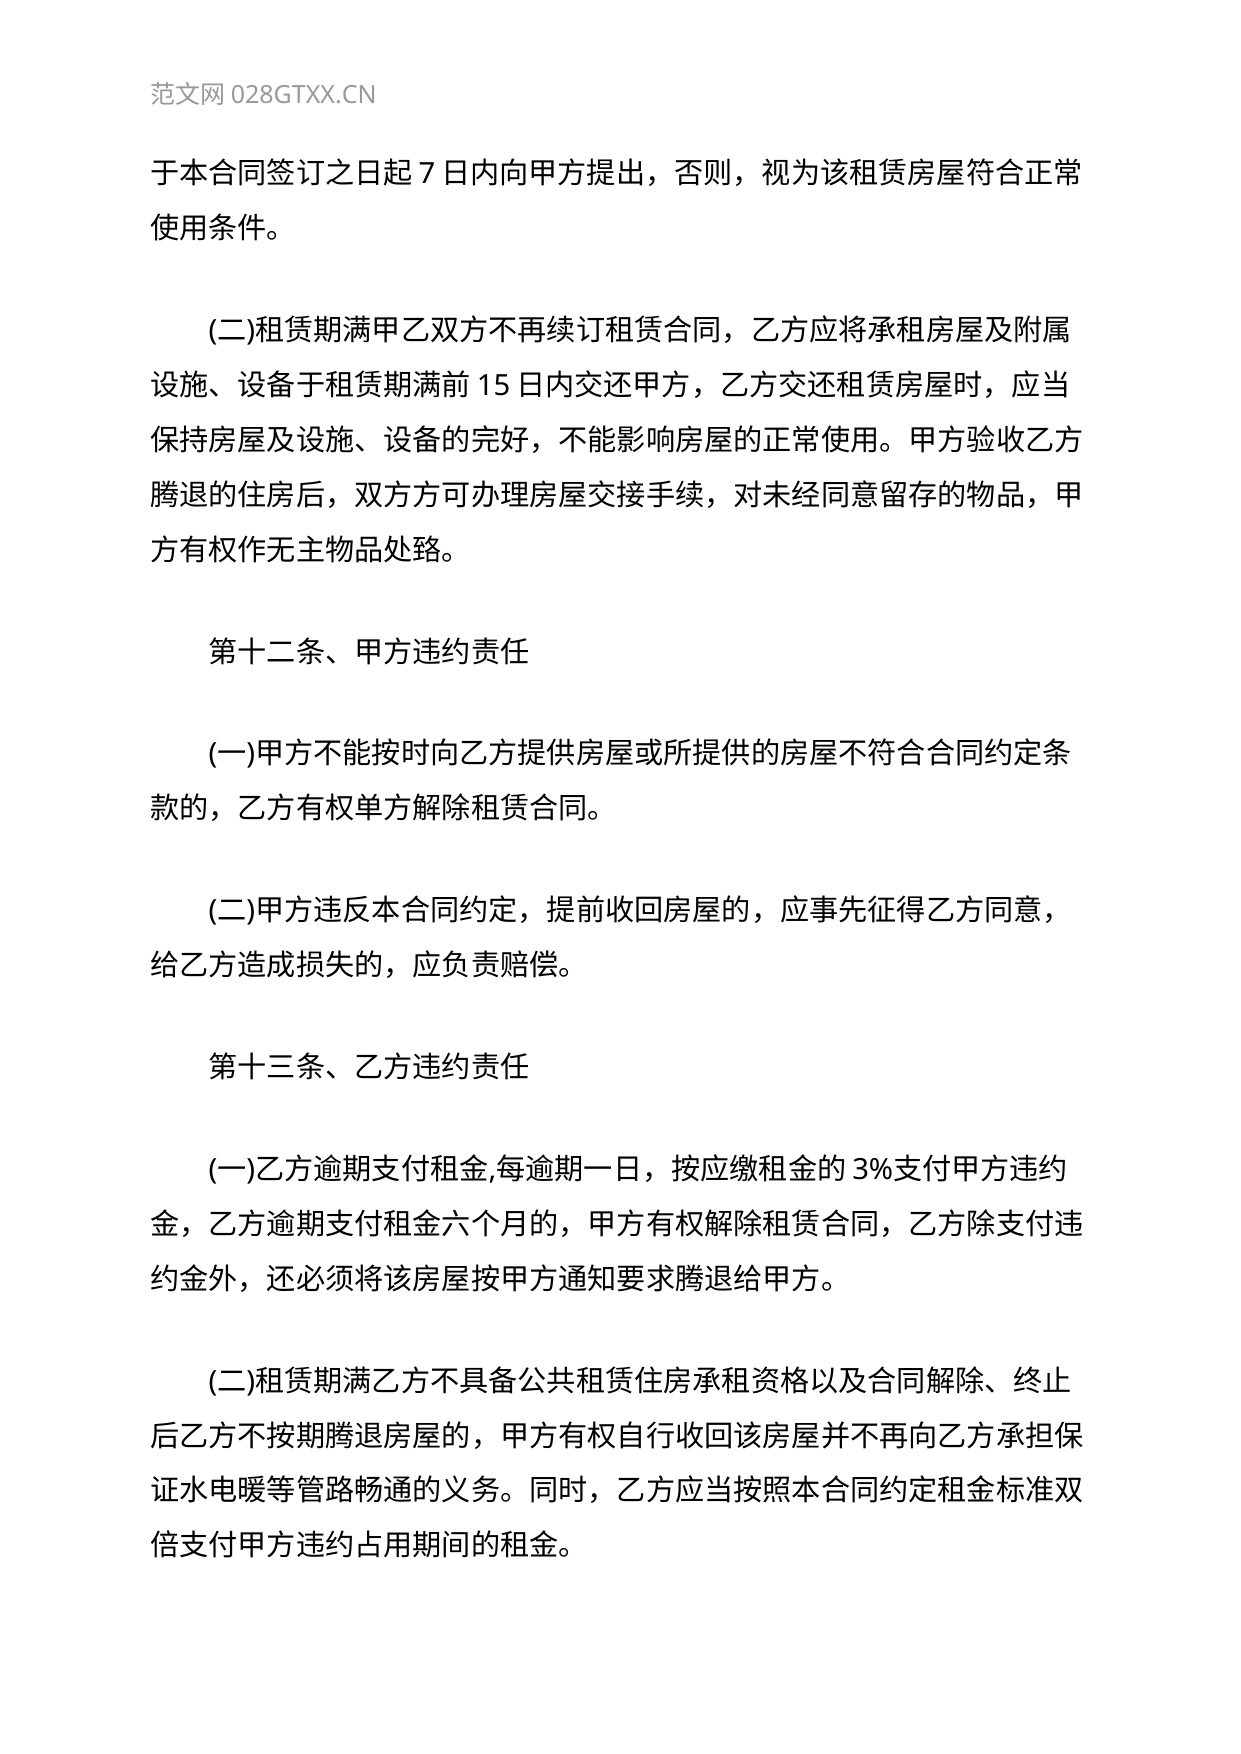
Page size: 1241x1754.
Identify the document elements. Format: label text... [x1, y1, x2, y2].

text 第十二条、甲方违约责任 [150, 628, 1090, 671]
text (一)甲方不能按时向乙方提供房屋或所提供的房屋不符合合同约定条款的，乙方有权单方解除租赁合同。 [150, 730, 1090, 827]
text 第十三条、乙方违约责任 [150, 1044, 1090, 1086]
text (二)甲方违反本合同约定，提前收回房屋的，应事先征得乙方同意，给乙方造成损失的，应负责赔偿。 [150, 887, 1090, 984]
text (二)租赁期满甲乙双方不再续订租赁合同，乙方应将承租房屋及附属设施、设备于租赁期满前15日内交还甲方，乙方交还租赁房屋时，应当保持房屋及设施、设备的完好，不能影响房屋的正常使用。甲方验收乙方腾退的住房后，双方方可办理房屋交接手续，对未经同意留存的物品，甲方有权作无主物品处臵。 [150, 307, 1090, 569]
text (二)租赁期满乙方不具备公共租赁住房承租资格以及合同解除、终止后乙方不按期腾退房屋的，甲方有权自行收回该房屋并不再向乙方承担保证水电暖等管路畅通的义务。同时，乙方应当按照本合同约定租金标准双倍支付甲方违约占用期间的租金。 [150, 1357, 1090, 1564]
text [150, 150, 1090, 247]
text (一)乙方逾期支付租金,每逾期一日，按应缴租金的3%支付甲方违约金，乙方逾期支付租金六个月的，甲方有权解除租赁合同，乙方除支付违约金外，还必须将该房屋按甲方通知要求腾退给甲方。 [150, 1145, 1090, 1298]
